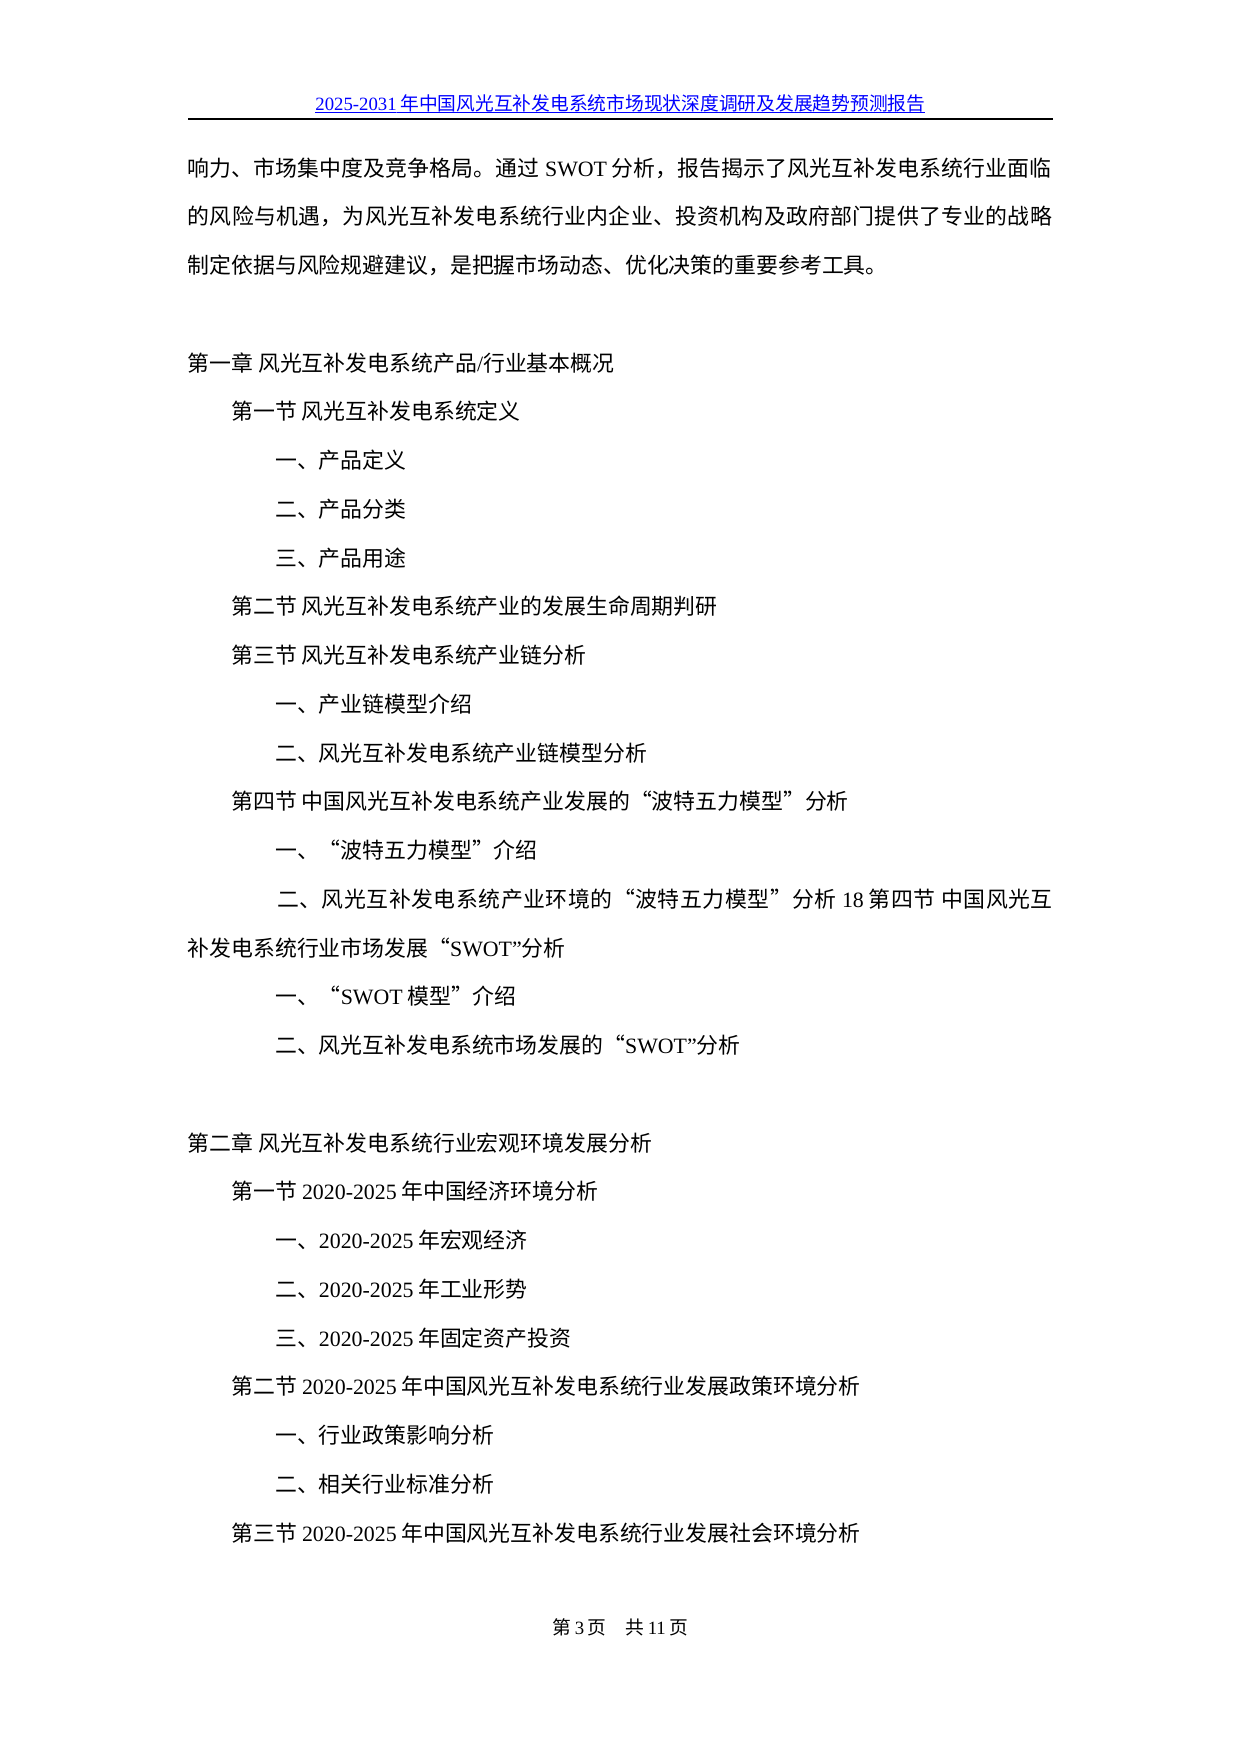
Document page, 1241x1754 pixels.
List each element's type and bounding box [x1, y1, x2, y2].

text [187, 150, 1053, 1548]
